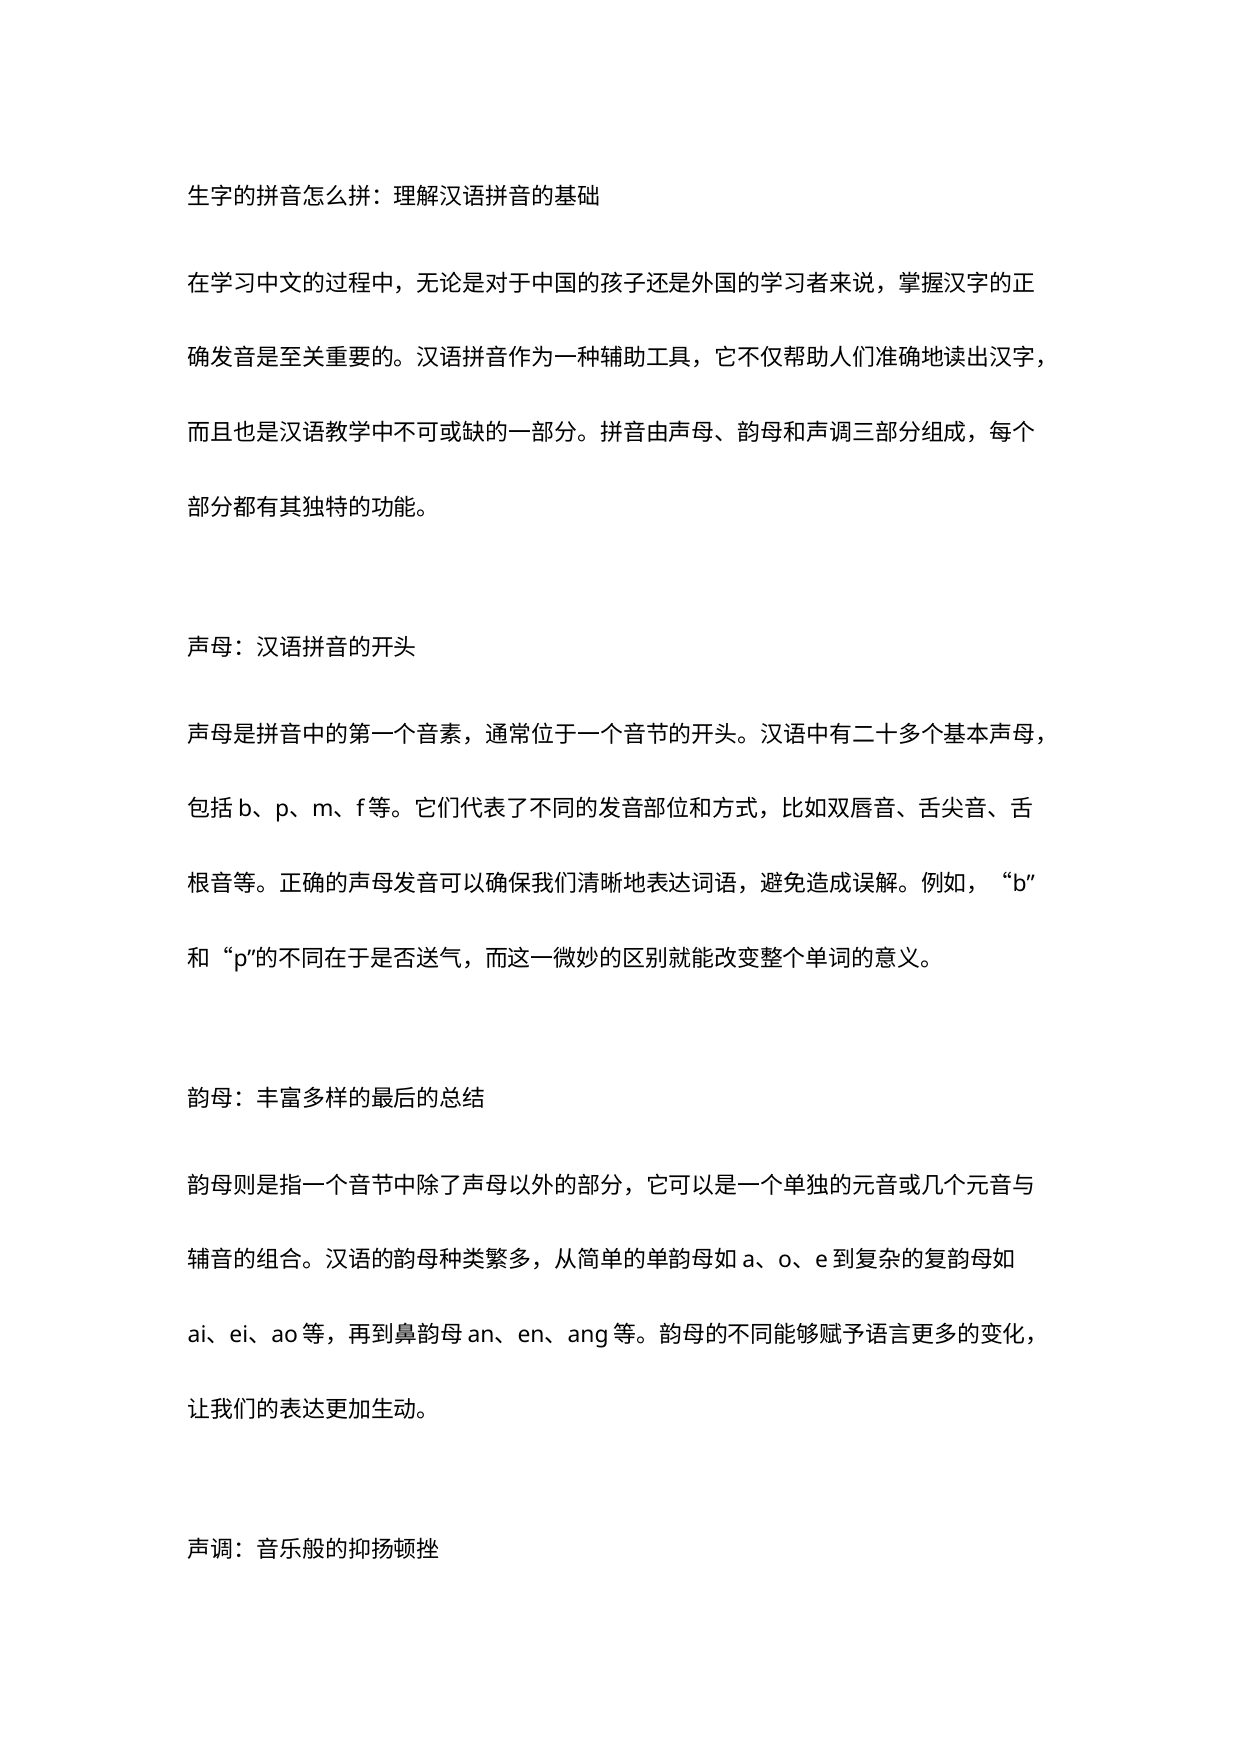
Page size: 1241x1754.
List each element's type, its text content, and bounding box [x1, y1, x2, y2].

text 韵母：丰富多样的最后的总结 [187, 1064, 1053, 1129]
text 生字的拼音怎么拼：理解汉语拼音的基础 [187, 162, 1053, 227]
text 在学习中文的过程中，无论是对于中国的孩子还是外国的学习者来说，掌握汉字的正确发音是至关重要的。汉语拼音作为一种辅助工具，它不仅帮助人们准确地读出汉字，而且也是汉语教学中不可或缺的一部分。拼音由声母、韵母和声调三部分组成，每个部分都有其独特的功能。 [187, 248, 1053, 538]
text 声调：音乐般的抑扬顿挫 [187, 1515, 1053, 1580]
text 声母是拼音中的第一个音素，通常位于一个音节的开头。汉语中有二十多个基本声母，包括b、p、m、f等。它们代表了不同的发音部位和方式，比如双唇音、舌尖音、舌根音等。正确的声母发音可以确保我们清晰地表达词语，避免造成误解。例如，“b”和“p”的不同在于是否送气，而这一微妙的区别就能改变整个单词的意义。 [187, 699, 1053, 989]
text 声母：汉语拼音的开头 [187, 613, 1053, 678]
text 韵母则是指一个音节中除了声母以外的部分，它可以是一个单独的元音或几个元音与辅音的组合。汉语的韵母种类繁多，从简单的单韵母如a、o、e到复杂的复韵母如ai、ei、ao等，再到鼻韵母an、en、ang等。韵母的不同能够赋予语言更多的变化，让我们的表达更加生动。 [187, 1151, 1053, 1440]
